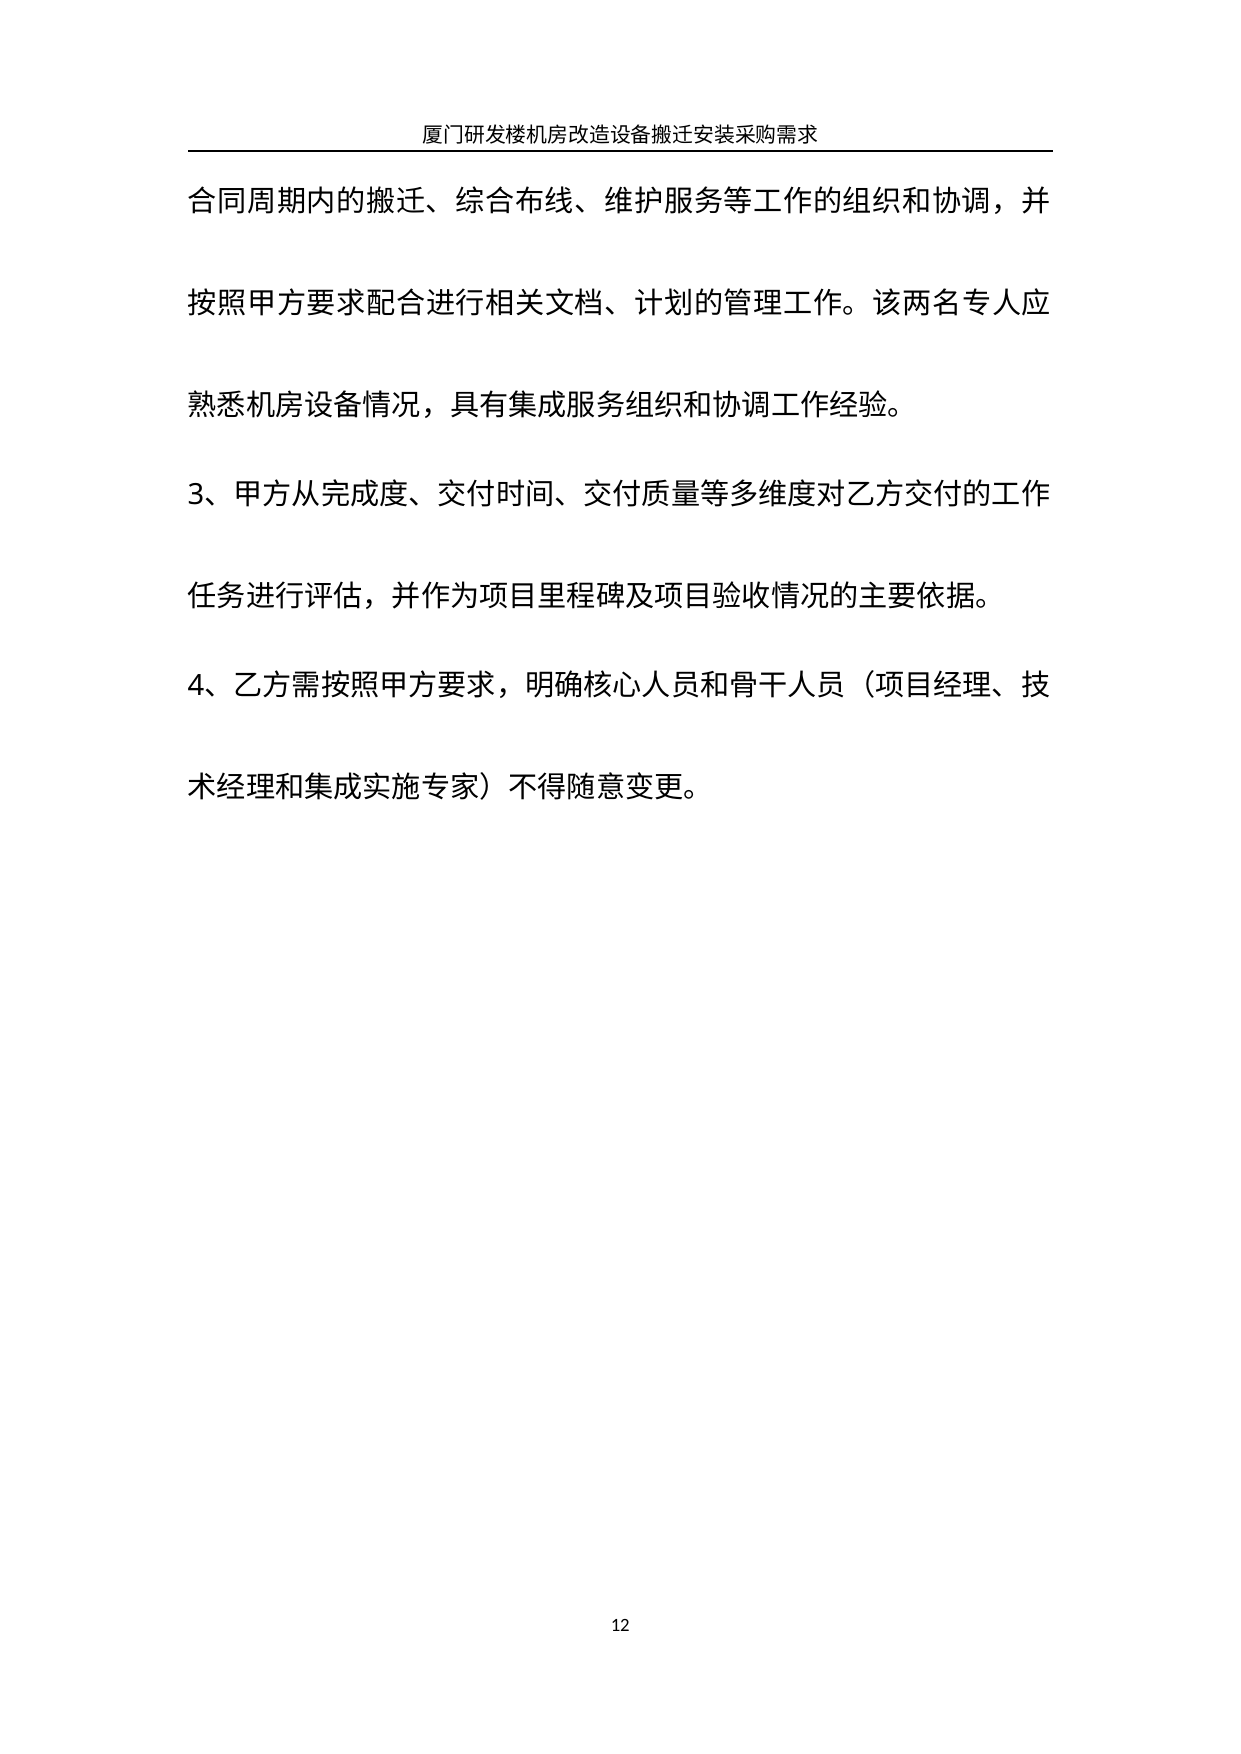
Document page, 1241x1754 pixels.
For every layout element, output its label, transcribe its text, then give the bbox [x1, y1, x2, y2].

text 3、甲方从完成度、交付时间、交付质量等多维度对乙方交付的工作任务进行评估，并作为项目里程碑及项目验收情况的主要依据。 [187, 458, 1053, 627]
text 4、乙方需按照甲方要求，明确核心人员和骨干人员（项目经理、技术经理和集成实施专家）不得随意变更。 [187, 648, 1053, 818]
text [187, 165, 1053, 436]
